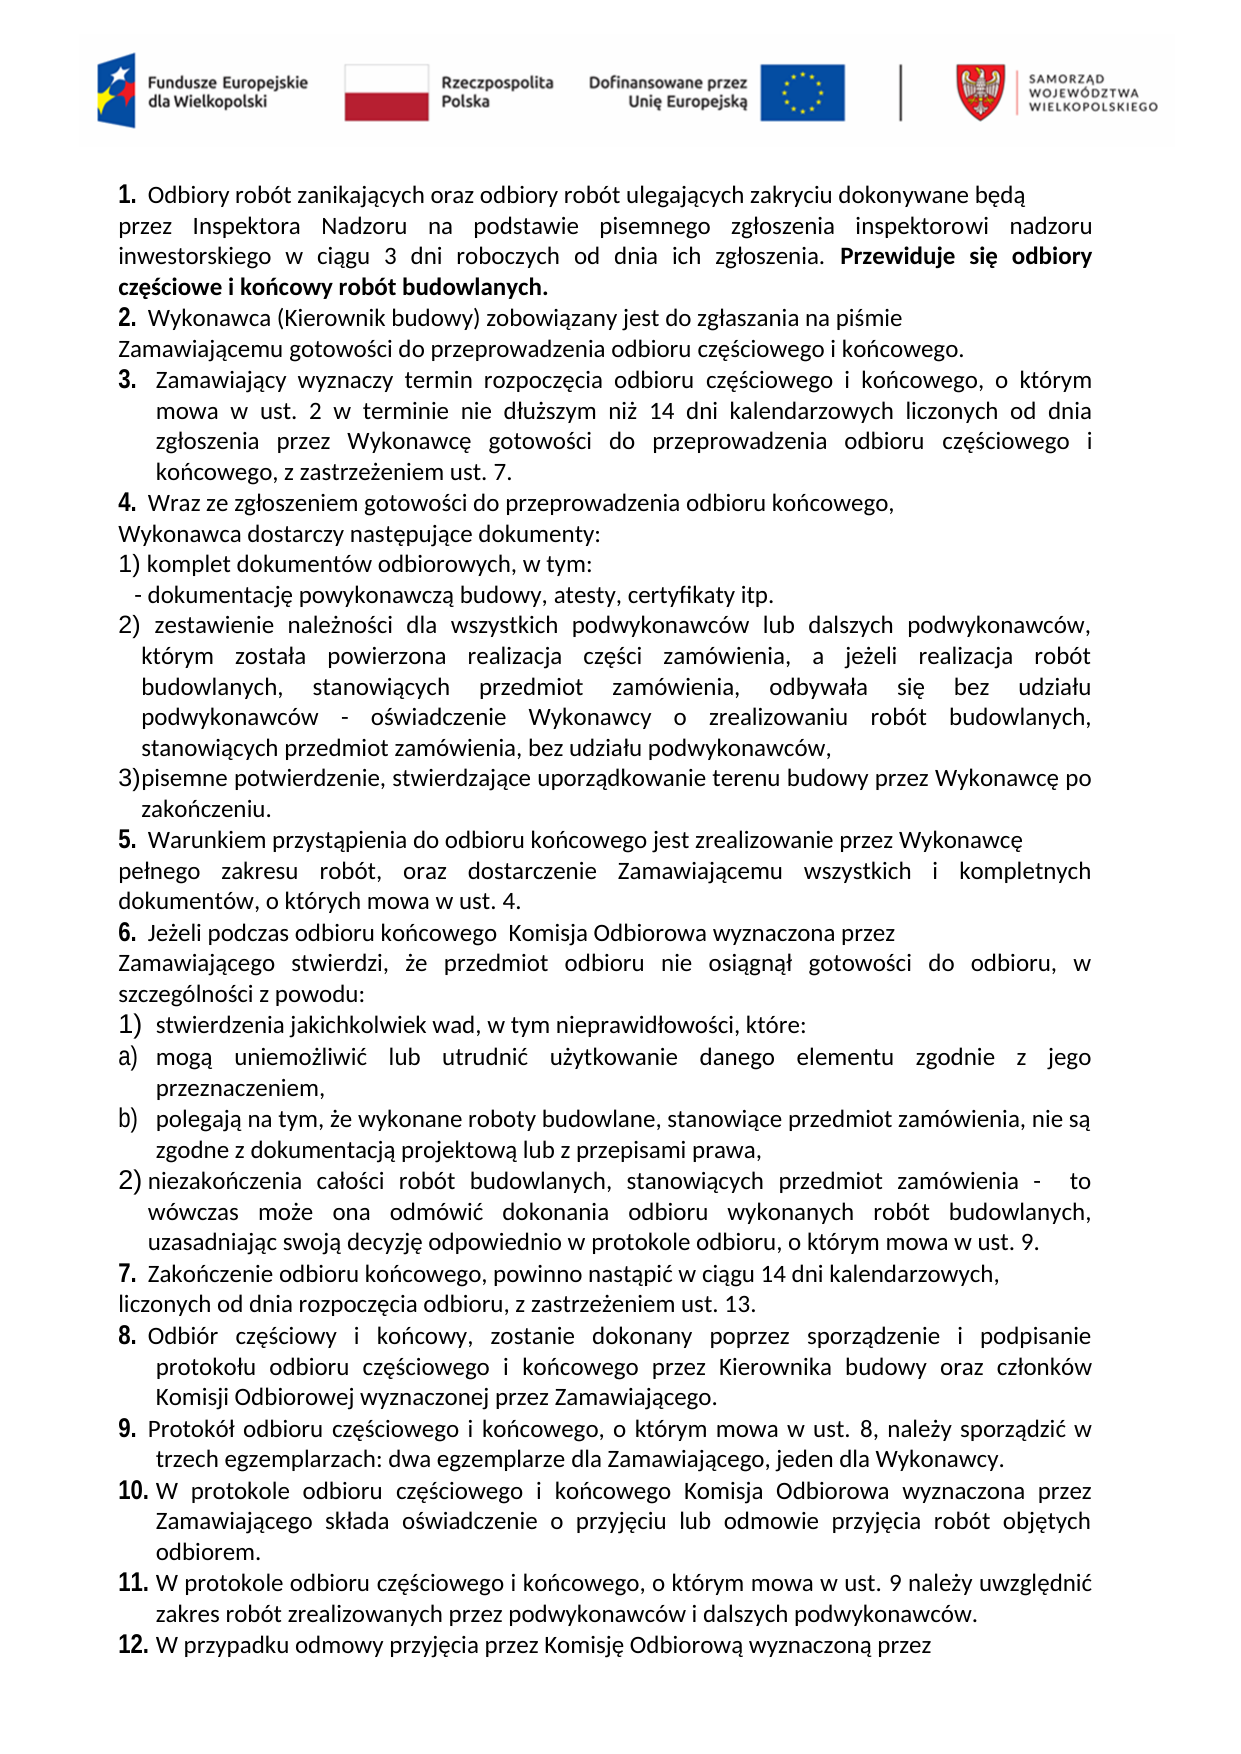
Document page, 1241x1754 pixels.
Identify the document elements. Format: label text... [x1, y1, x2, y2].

list niezakończenia całości robót budowlanych, stanowiących przedmiot zamówienia - to wówczas może ona odmówić dokonania odbioru wykonanych robót budowlanych, uzasadniając swoją decyzję odpowiednio w protokole odbioru, o którym mowa w ust. 9. [118, 1164, 1092, 1257]
text - dokumentację powykonawczą budowy, atesty, certyfikaty itp. [134, 579, 1092, 610]
text liczonych od dnia rozpoczęcia odbioru, z zastrzeżeniem ust. 13. [118, 1289, 1092, 1319]
text Zamawiającemu gotowości do przeprowadzenia odbioru częściowego i końcowego. [118, 333, 1092, 363]
text przez Inspektora Nadzoru na podstawie pisemnego zgłoszenia inspektorowi nadzoru inwestorskiego w ciągu 3 dni roboczych od dnia ich zgłoszenia. Przewiduje się odbiory częściowe i końcowy robót budowlanych. [118, 210, 1092, 301]
list mogą uniemożliwić lub utrudnić użytkowanie danego elementu zgodnie z jego przeznaczeniem, [118, 1040, 1092, 1102]
list W protokole odbioru częściowego i końcowego Komisja Odbiorowa wyznaczona przez Zamawiającego składa oświadczenie o przyjęciu lub odmowie przyjęcia robót objętych odbiorem. [118, 1474, 1092, 1566]
list Odbiór częściowy i końcowy, zostanie dokonany poprzez sporządzenie i podpisanie protokołu odbioru częściowego i końcowego przez Kierownika budowy oraz członków Komisji Odbiorowej wyznaczonej przez Zamawiającego. [118, 1319, 1092, 1412]
list pisemne potwierdzenie, stwierdzające uporządkowanie terenu budowy przez Wykonawcę po zakończeniu. [118, 762, 1092, 823]
text Zamawiającego stwierdzi, że przedmiot odbioru nie osiągnął gotowości do odbioru, w szczególności z powodu: [118, 947, 1092, 1008]
list W przypadku odmowy przyjęcia przez Komisję Odbiorową wyznaczoną przez [118, 1628, 1092, 1660]
list Zakończenie odbioru końcowego, powinno nastąpić w ciągu 14 dni kalendarzowych, [118, 1257, 1092, 1289]
list Zamawiający wyznaczy termin rozpoczęcia odbioru częściowego i końcowego, o którym mowa w ust. 2 w terminie nie dłuższym niż 14 dni kalendarzowych liczonych od dnia zgłoszenia przez Wykonawcę gotowości do przeprowadzenia odbioru częściowego i końcowego, z zastrzeżeniem ust. 7. [118, 363, 1092, 487]
list Jeżeli podczas odbioru końcowego Komisja Odbiorowa wyznaczona przez [118, 916, 1092, 947]
list Wraz ze zgłoszeniem gotowości do przeprowadzenia odbioru końcowego, [118, 487, 1092, 518]
list komplet dokumentów odbiorowych, w tym: [118, 549, 1092, 579]
list stwierdzenia jakichkolwiek wad, w tym nieprawidłowości, które: [118, 1008, 1092, 1040]
list Wykonawca (Kierownik budowy) zobowiązany jest do zgłaszania na piśmie [118, 301, 1092, 333]
list polegają na tym, że wykonane roboty budowlane, stanowiące przedmiot zamówienia, nie są zgodne z dokumentacją projektową lub z przepisami prawa, [118, 1102, 1092, 1164]
text Wykonawca dostarczy następujące dokumenty: [118, 518, 1092, 549]
list Odbiory robót zanikających oraz odbiory robót ulegających zakryciu dokonywane będą [118, 178, 1092, 210]
picture [79, 34, 1176, 147]
list W protokole odbioru częściowego i końcowego, o którym mowa w ust. 9 należy uwzględnić zakres robót zrealizowanych przez podwykonawców i dalszych podwykonawców. [118, 1566, 1092, 1628]
list Warunkiem przystąpienia do odbioru końcowego jest zrealizowanie przez Wykonawcę [118, 823, 1092, 855]
list Protokół odbioru częściowego i końcowego, o którym mowa w ust. 8, należy sporządzić w trzech egzemplarzach: dwa egzemplarze dla Zamawiającego, jeden dla Wykonawcy. [118, 1412, 1092, 1474]
text pełnego zakresu robót, oraz dostarczenie Zamawiającemu wszystkich i kompletnych dokumentów, o których mowa w ust. 4. [118, 855, 1092, 916]
list zestawienie należności dla wszystkich podwykonawców lub dalszych podwykonawców, którym została powierzona realizacja części zamówienia, a jeżeli realizacja robót budowlanych, stanowiących przedmiot zamówienia, odbywała się bez udziału podwykonawców - oświadczenie Wykonawcy o zrealizowaniu robót budowlanych, stanowiących przedmiot zamówienia, bez udziału podwykonawców, [118, 610, 1092, 762]
